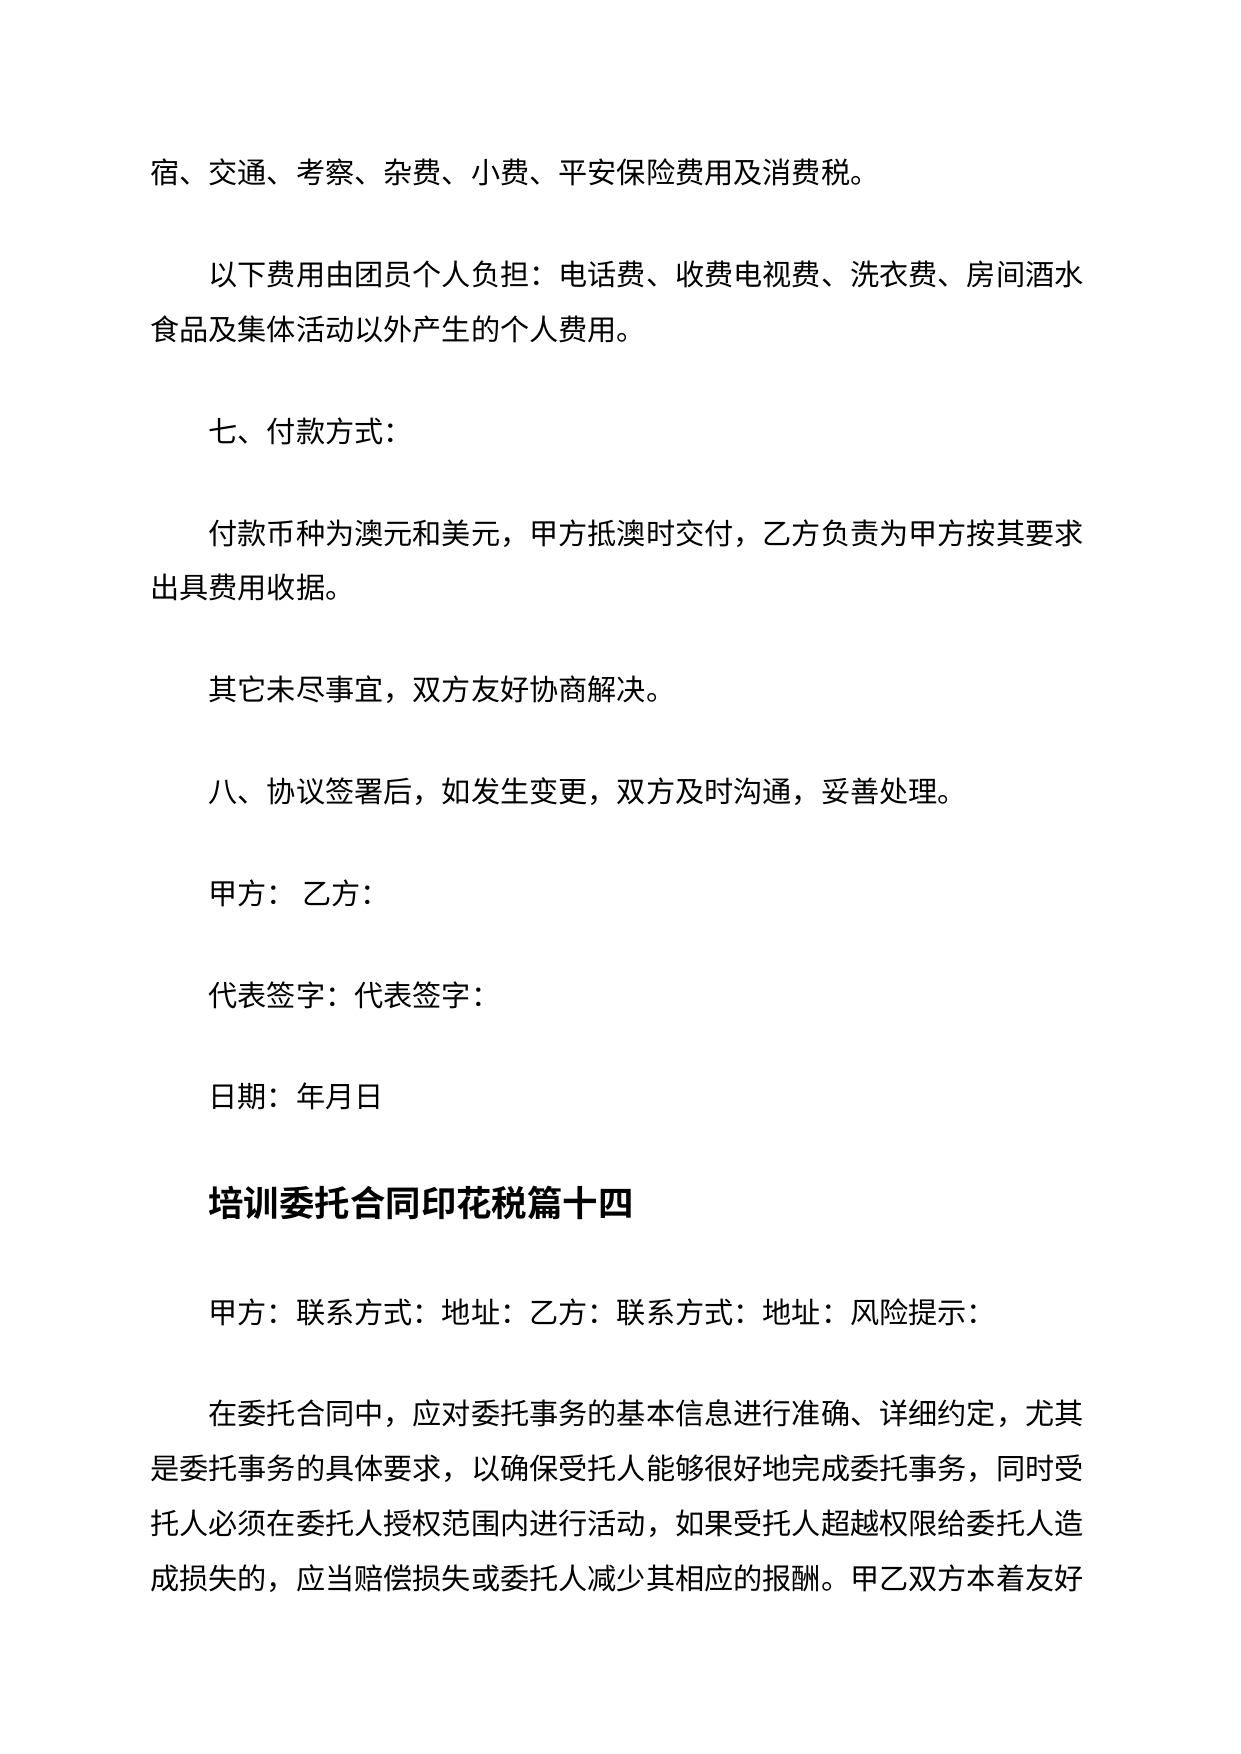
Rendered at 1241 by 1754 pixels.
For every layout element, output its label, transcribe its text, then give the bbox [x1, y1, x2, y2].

text 付款币种为澳元和美元，甲方抵澳时交付，乙方负责为甲方按其要求出具费用收据。 [150, 510, 1090, 607]
text 八、协议签署后，如发生变更，双方及时沟通，妥善处理。 [150, 769, 1090, 811]
text 以下费用由团员个人负担：电话费、收费电视费、洗衣费、房间酒水食品及集体活动以外产生的个人费用。 [150, 252, 1090, 349]
text 甲方：联系方式：地址：乙方：联系方式：地址：风险提示： [150, 1289, 1090, 1331]
text 代表签字：代表签字： [150, 972, 1090, 1014]
text 七、付款方式： [150, 408, 1090, 451]
text 日期：年月日 [150, 1074, 1090, 1116]
text 培训委托合同印花税篇十四 [150, 1176, 1090, 1227]
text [150, 1391, 1090, 1598]
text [150, 150, 1090, 192]
text 甲方： 乙方： [150, 870, 1090, 913]
text 其它未尽事宜，双方友好协商解决。 [150, 667, 1090, 709]
